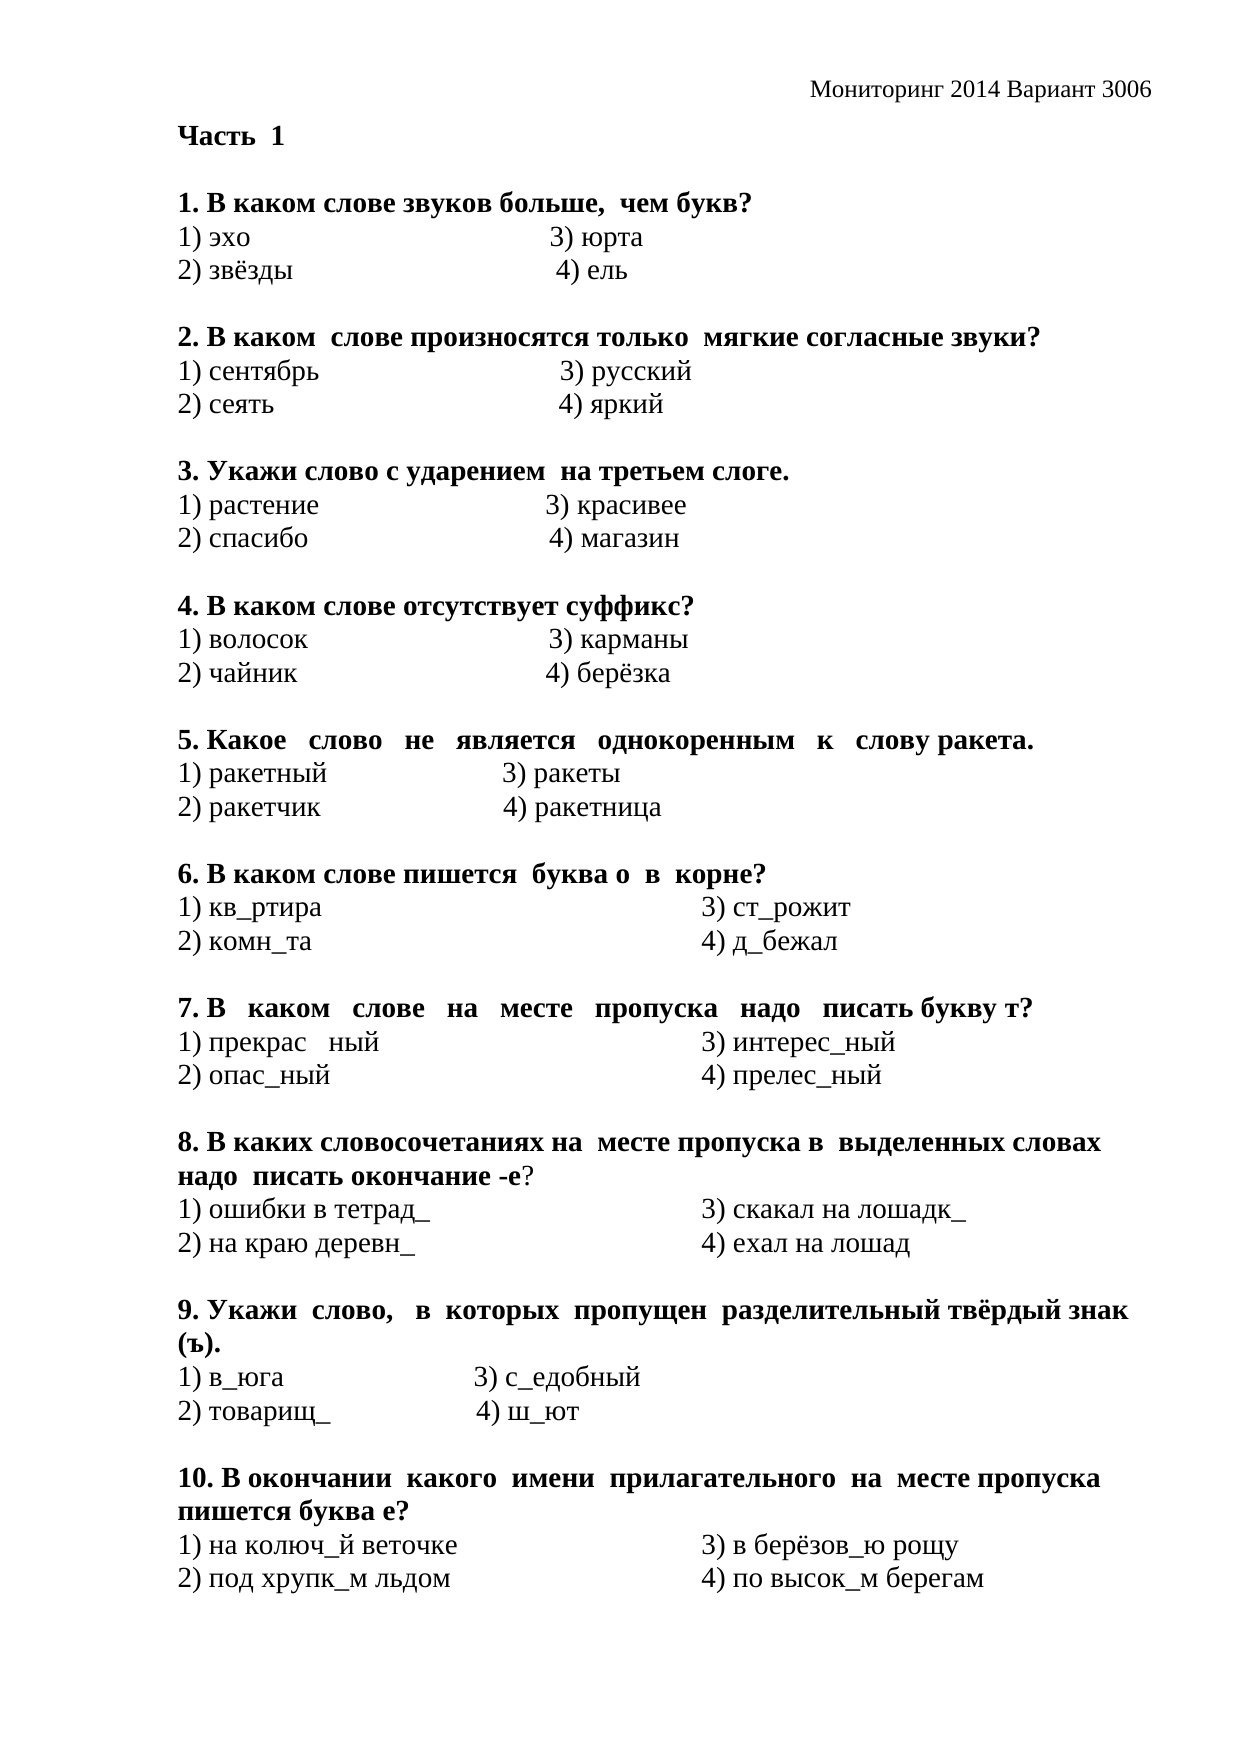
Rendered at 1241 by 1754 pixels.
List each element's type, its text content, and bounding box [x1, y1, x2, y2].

text 2) на краю деревн_ [177, 1225, 627, 1258]
text 2. В каком слове произносятся только мягкие согласные звуки? [177, 319, 1152, 353]
text 8. В каких словосочетаниях на месте пропуска в выделенных словах надо писать окончание -е? [177, 1124, 1152, 1191]
text 2) чайник 4) берёзка [177, 655, 1152, 688]
text 1) волосок 3) карманы [177, 621, 1152, 655]
text 1) эхо 3) юрта [177, 219, 1152, 252]
text 2) товарищ_ 4) ш_ют [177, 1393, 1152, 1426]
text 2) опас_ный [177, 1057, 627, 1091]
text 1) в_юга 3) с_едобный [177, 1359, 1152, 1393]
text 4) ехал на лошад [701, 1225, 1152, 1258]
text 7. В каком слове на месте пропуска надо писать букву т? [177, 990, 1152, 1024]
text 2) звёзды 4) ель [177, 252, 1152, 286]
text 3) интерес_ный [701, 1024, 1152, 1057]
text 4) прелес_ный [701, 1057, 1152, 1091]
text 4) д_бежал [701, 923, 1152, 957]
text 1. В каком слове звуков больше, чем букв? [177, 185, 1152, 219]
text 2) сеять 4) яркий [177, 386, 1152, 420]
text 3) в берёзов_ю рощу [701, 1527, 1152, 1560]
text 3) ст_рожит [701, 889, 1152, 923]
text 4) по высок_м берегам [701, 1560, 1152, 1594]
text 2) спасибо 4) магазин [177, 521, 1152, 554]
text 5. Какое слово не является однокоренным к слову ракета. [177, 722, 1152, 755]
text 1) на колюч_й веточке [177, 1527, 627, 1560]
text 3) скакал на лошадк_ [701, 1191, 1152, 1225]
text 1) сентябрь 3) русский [177, 353, 1152, 386]
text 2) под хрупк_м льдом [177, 1560, 627, 1594]
text 1) растение 3) красивее [177, 487, 1152, 521]
text 6. В каком слове пишется буква о в корне? [177, 856, 1152, 889]
text 9. Укажи слово, в которых пропущен разделительный твёрдый знак (ъ). [177, 1292, 1152, 1359]
text 1) прекрас ный [177, 1024, 627, 1057]
text 2) комн_та [177, 923, 627, 957]
text Часть 1 [177, 118, 1152, 152]
text 1) кв_ртира [177, 889, 627, 923]
text 1) ошибки в тетрад_ [177, 1191, 627, 1225]
text 4. В каком слове отсутствует суффикс? [177, 588, 1152, 621]
text 2) ракетчик 4) ракетница [177, 789, 1152, 822]
text 1) ракетный 3) ракеты [177, 755, 1152, 789]
text 3. Укажи слово с ударением на третьем слоге. [177, 453, 1152, 487]
text 10. В окончании какого имени прилагательного на месте пропуска пишется буква е? [177, 1460, 1152, 1527]
